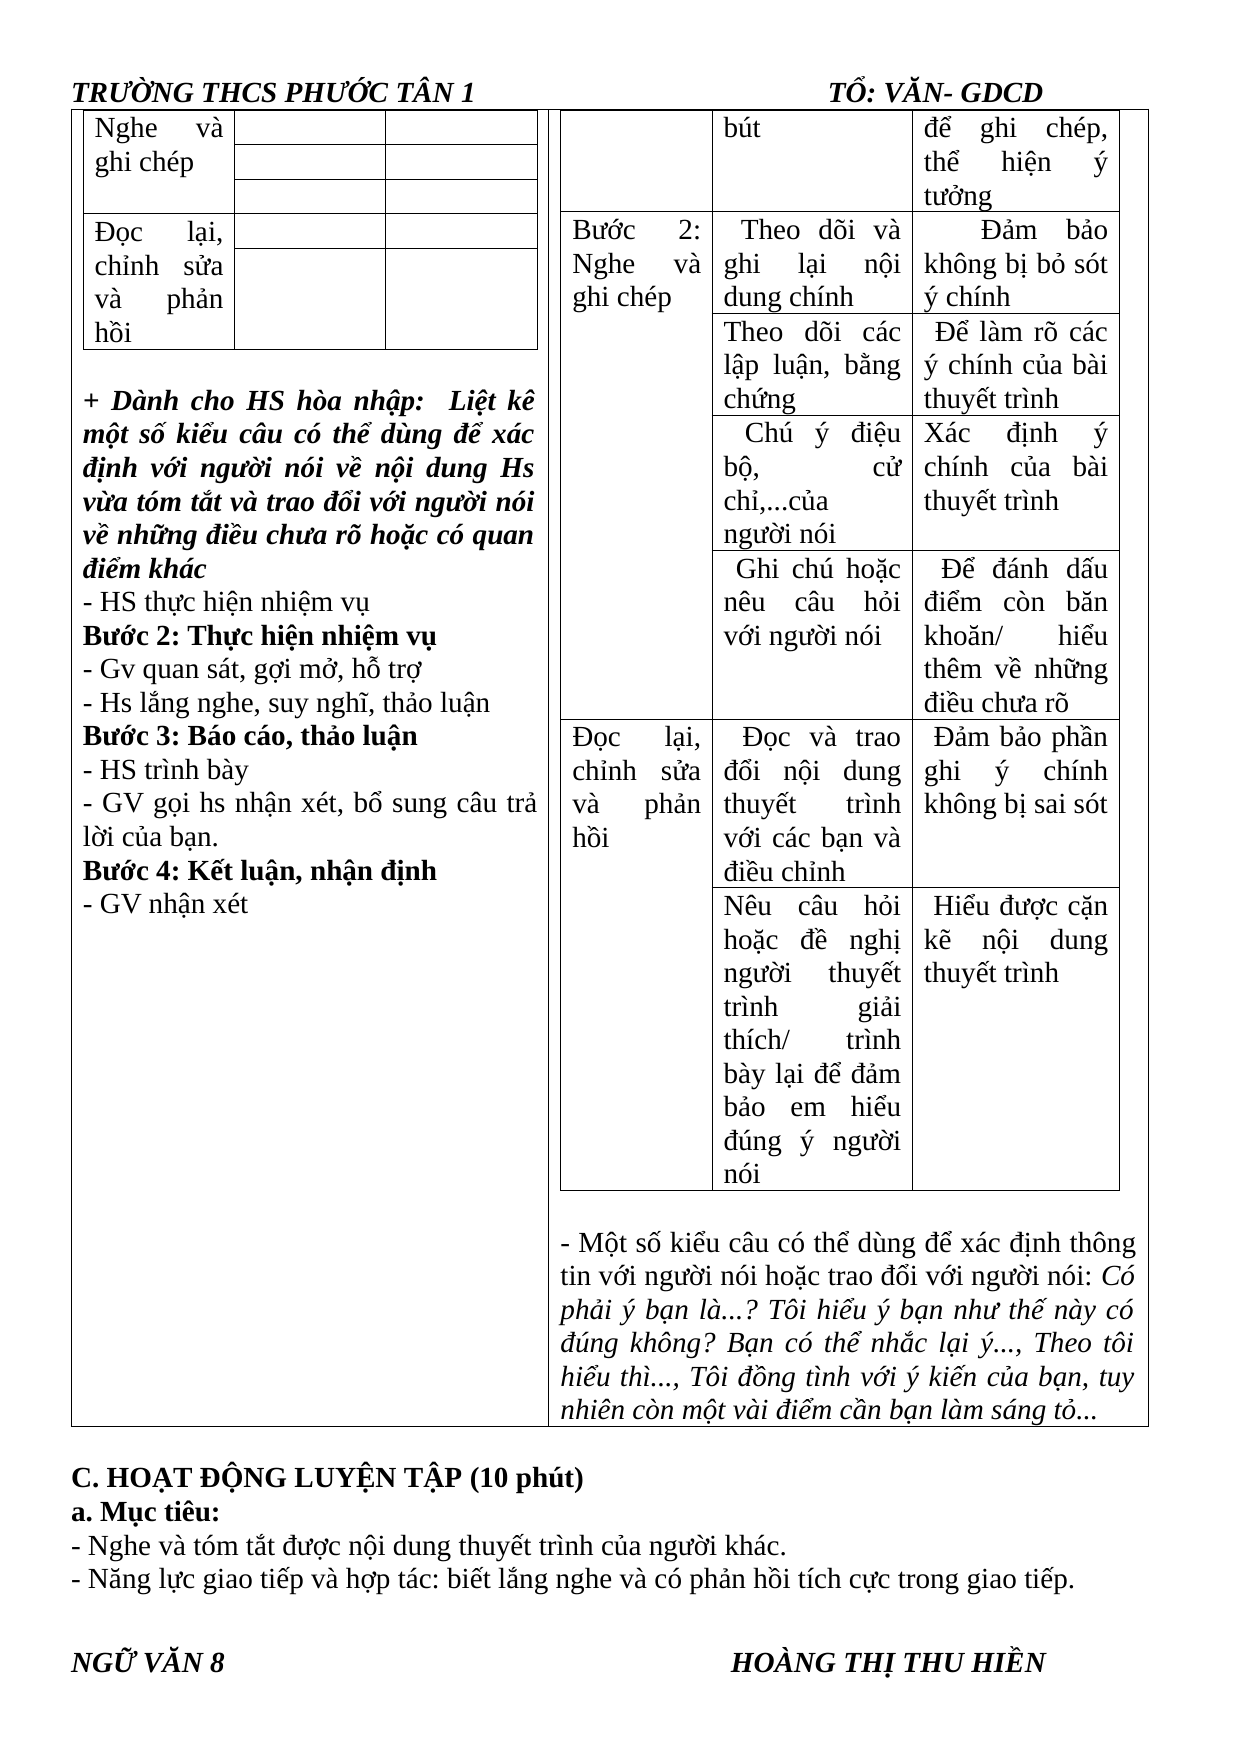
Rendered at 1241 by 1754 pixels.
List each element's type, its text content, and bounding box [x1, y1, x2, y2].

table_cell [72, 110, 548, 1426]
text a. Mục tiêu: [71, 1494, 1169, 1528]
text C. HOẠT ĐỘNG LUYỆN TẬP (10 phút) [71, 1461, 1169, 1494]
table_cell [549, 110, 1148, 1426]
text - Năng lực giao tiếp và hợp tác: biết lắng nghe và có phản hồi tích cực trong giao tiếp. [71, 1561, 1169, 1595]
text - Nghe và tóm tắt được nội dung thuyết trình của người khác. [71, 1528, 1169, 1561]
